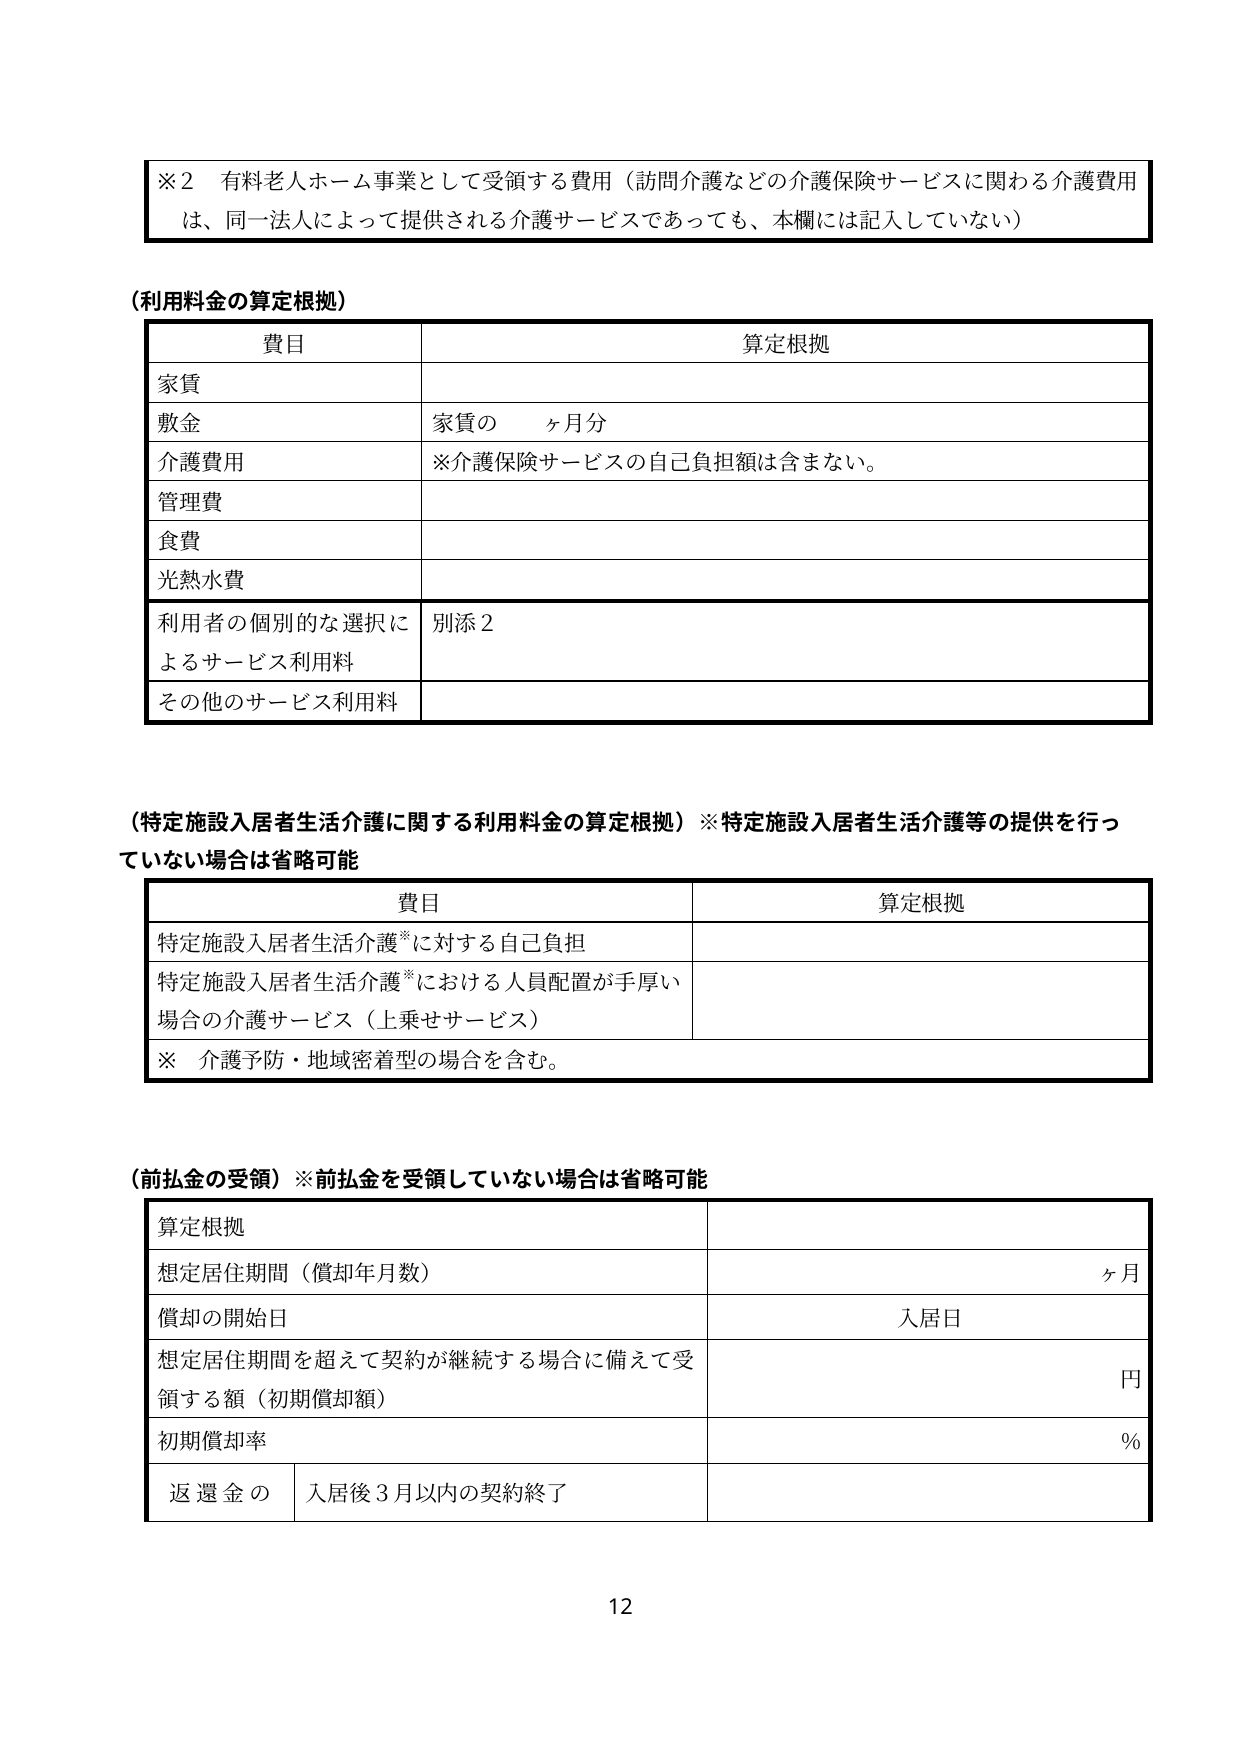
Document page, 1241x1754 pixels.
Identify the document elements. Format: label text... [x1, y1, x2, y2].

table_cell 光熱水費 [149, 560, 421, 598]
table_cell 入居日 [708, 1295, 1148, 1339]
text （前払金の受領）※前払金を受領していない場合は省略可能 [118, 1159, 1122, 1197]
table_cell その他のサービス利用料 [149, 682, 420, 720]
table_cell [422, 521, 1148, 559]
table_cell ヶ月 [708, 1250, 1148, 1294]
table_cell [422, 682, 1148, 720]
table_cell 返還金の算定方法 [149, 1464, 294, 1521]
table_cell [422, 560, 1148, 598]
table_cell [708, 1464, 1148, 1521]
table_cell 円 [708, 1340, 1148, 1417]
table_cell ※ 介護予防・地域密着型の場合を含む。 [149, 1040, 1148, 1078]
table_cell 家賃の ヶ月分 [422, 403, 1148, 441]
table_cell ％ [708, 1418, 1148, 1463]
table_header 算定根拠 [693, 883, 1148, 921]
table_cell 食費 [149, 521, 421, 559]
table_cell [422, 481, 1148, 520]
table_header 費目 [149, 324, 421, 362]
table_cell [693, 962, 1148, 1038]
table_cell 初期償却率 [149, 1418, 707, 1463]
table_cell 別添２ [422, 603, 1148, 680]
table_cell [422, 363, 1148, 402]
table_cell 償却の開始日 [149, 1295, 707, 1339]
table_cell 特定施設入居者生活介護※における人員配置が手厚い場合の介護サービス（上乗せサービス） [149, 962, 692, 1038]
table_header 算定根拠 [149, 1202, 707, 1249]
text （利用料金の算定根拠） [118, 281, 1122, 319]
table_header [708, 1202, 1148, 1249]
table_cell 想定居住期間を超えて契約が継続する場合に備えて受領する額（初期償却額） [149, 1340, 707, 1417]
table_cell ※介護保険サービスの自己負担額は含まない。 [422, 442, 1148, 480]
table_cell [149, 161, 1148, 238]
table_cell 介護費用 [149, 442, 421, 480]
table_cell 家賃 [149, 363, 421, 402]
table_cell 入居後３月以内の契約終了 [295, 1464, 707, 1521]
table_header 費目 [149, 883, 692, 921]
table_cell [693, 923, 1148, 961]
table_cell 敷金 [149, 403, 421, 441]
table_cell 管理費 [149, 481, 421, 520]
table_cell 特定施設入居者生活介護※に対する自己負担 [149, 923, 692, 961]
table_header 算定根拠 [422, 324, 1148, 362]
table_cell 想定居住期間（償却年月数） [149, 1250, 707, 1294]
text （特定施設入居者生活介護に関する利用料金の算定根拠）※特定施設入居者生活介護等の提供を行っていない場合は省略可能 [118, 802, 1122, 878]
table_cell 利用者の個別的な選択によるサービス利用料 [149, 603, 420, 680]
